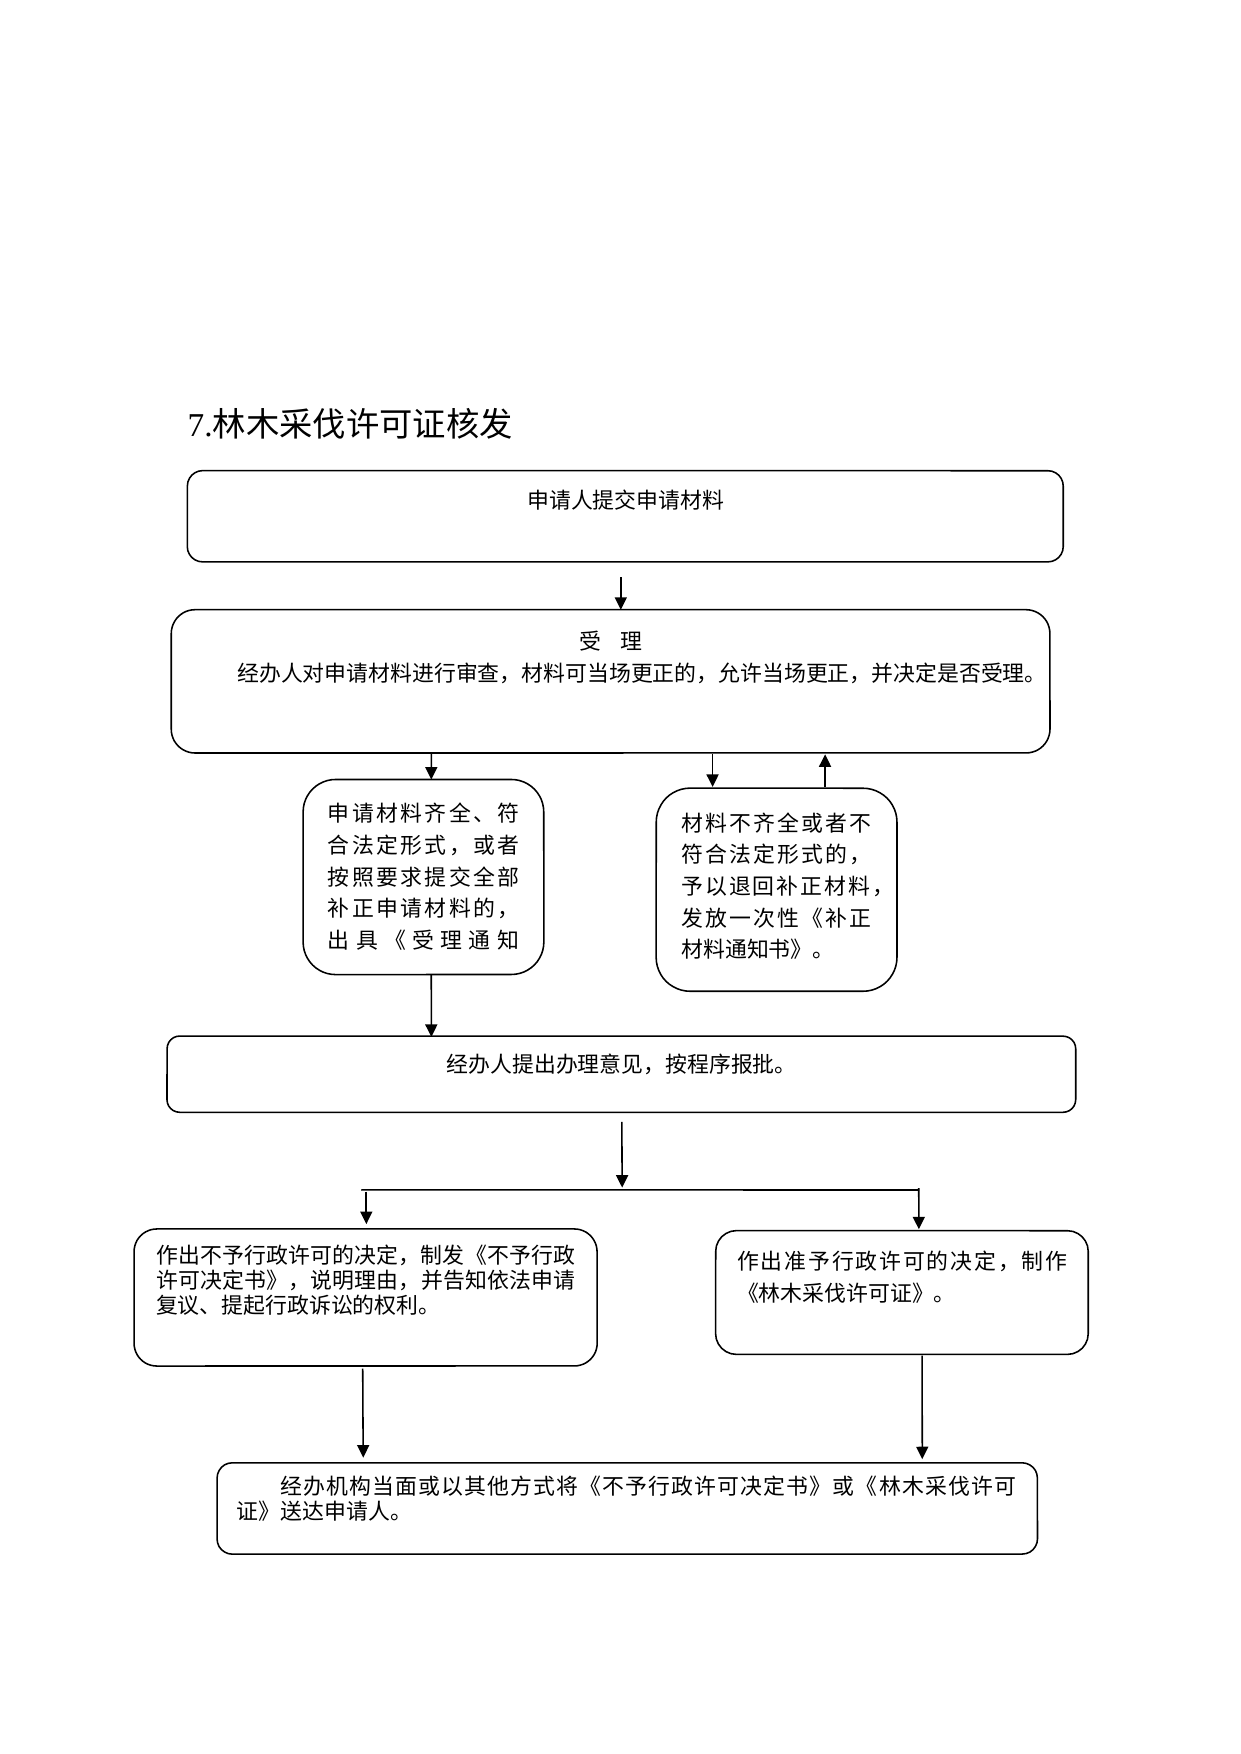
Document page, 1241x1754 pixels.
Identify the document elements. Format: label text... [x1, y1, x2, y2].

text 7.林木采伐许可证核发 [187, 389, 1053, 454]
